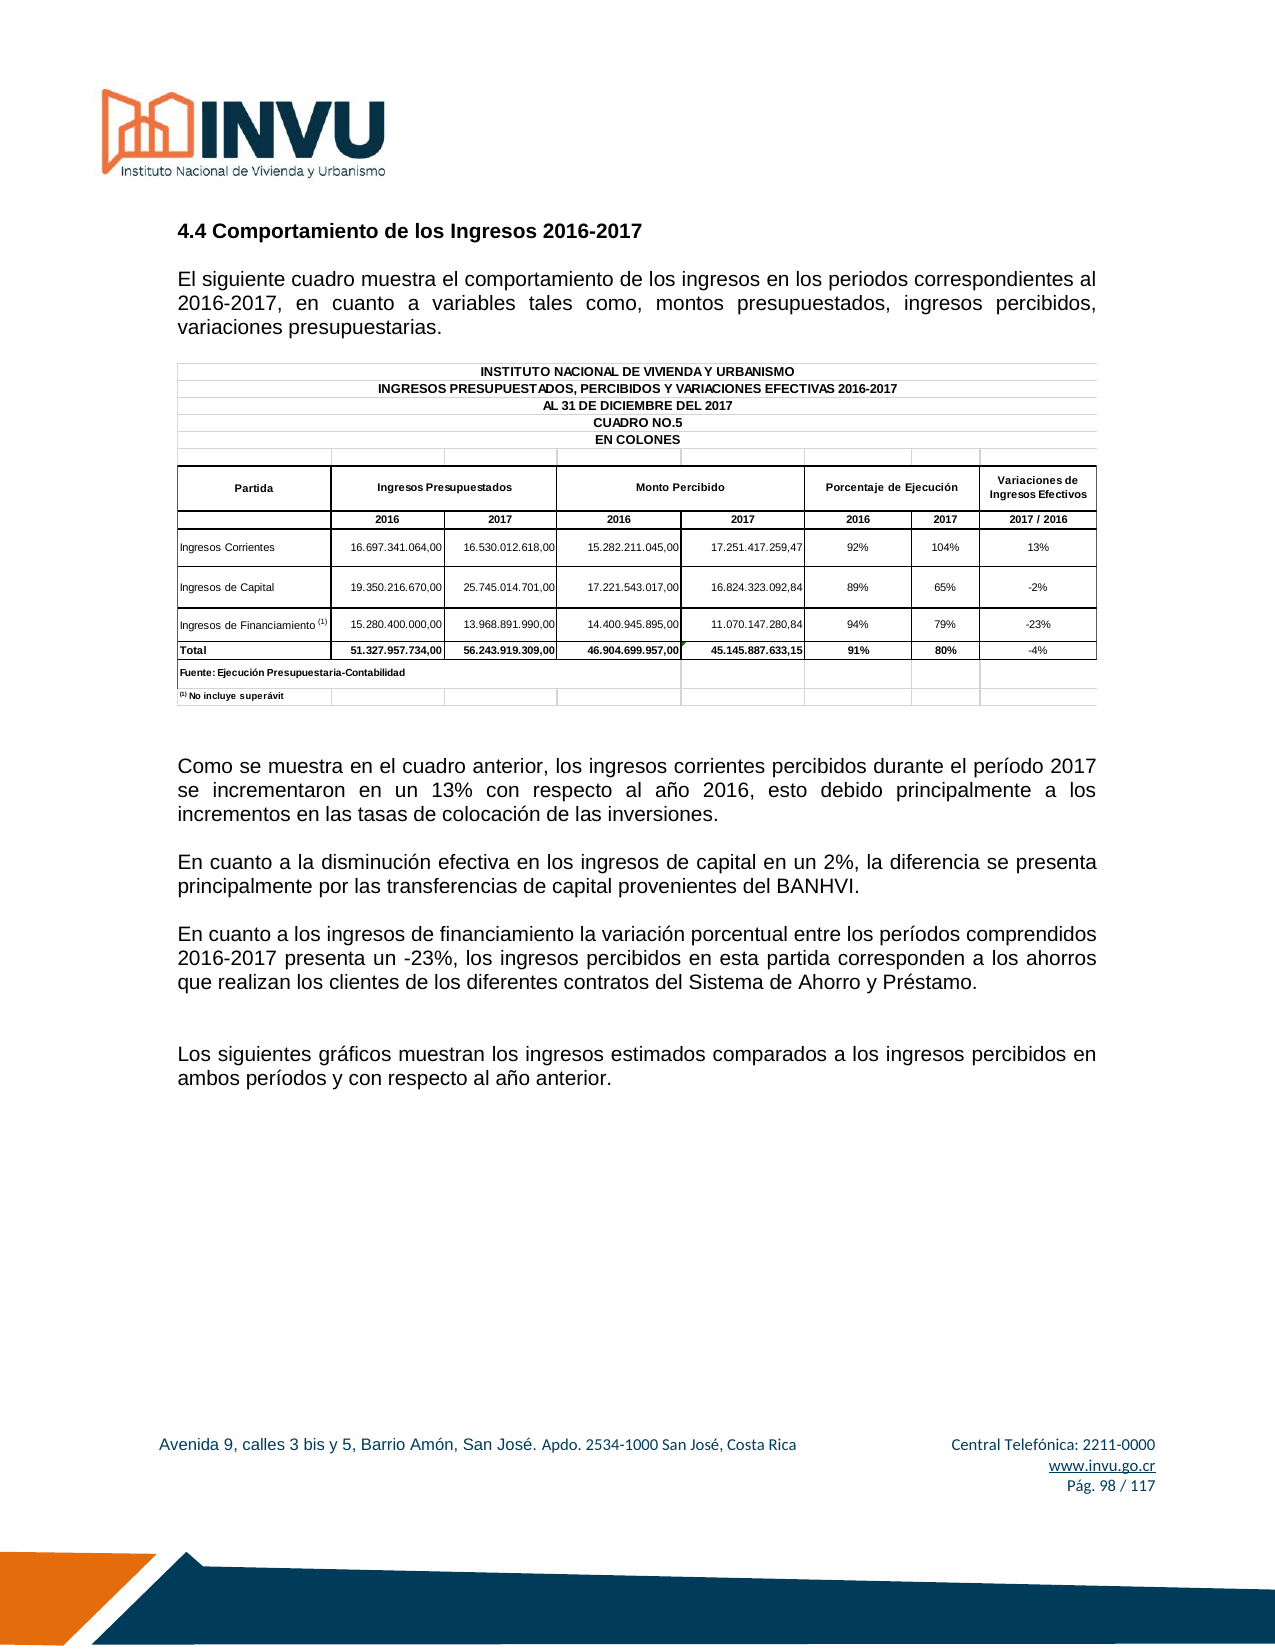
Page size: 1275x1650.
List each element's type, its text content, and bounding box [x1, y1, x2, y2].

picture [92, 80, 389, 184]
picture [202, 1438, 208, 1450]
picture [1108, 1480, 1114, 1488]
picture [484, 1441, 490, 1450]
text Como se muestra en el cuadro anterior, los ingresos corrientes percibidos durante el período 2017 se incrementaron en un 13% con respecto al año 2016, esto debido principalmente a los incrementos en las tasas de colocación de las inversiones. [177, 754, 1098, 826]
picture [1120, 1480, 1126, 1492]
picture [614, 1442, 619, 1450]
text En cuanto a los ingresos de financiamiento la variación porcentual entre los períodos comprendidos 2016-2017 presenta un -23%, los ingresos percibidos en esta partida corresponden a los ahorros que realizan los clientes de los diferentes contratos del Sistema de Ahorro y Préstamo. [177, 922, 1098, 994]
picture [1033, 1439, 1038, 1450]
picture [361, 1439, 370, 1450]
picture [1100, 1480, 1106, 1487]
text Los siguientes gráficos muestran los ingresos estimados comparados a los ingresos percibidos en ambos períodos y con respecto al año anterior. [177, 1042, 1098, 1090]
text 4.4 Comportamiento de los Ingresos 2016-2017 [177, 219, 1098, 243]
picture [463, 1438, 472, 1444]
text En cuanto a la disminución efectiva en los ingresos de capital en un 2%, la diferencia se presenta principalmente por las transferencias de capital provenientes del BANHVI. [177, 850, 1098, 898]
picture [1148, 1480, 1155, 1491]
text El siguiente cuadro muestra el comportamiento de los ingresos en los periodos correspondientes al 2016-2017, en cuanto a variables tales como, montos presupuestados, ingresos percibidos, variaciones presupuestarias. [177, 267, 1098, 339]
